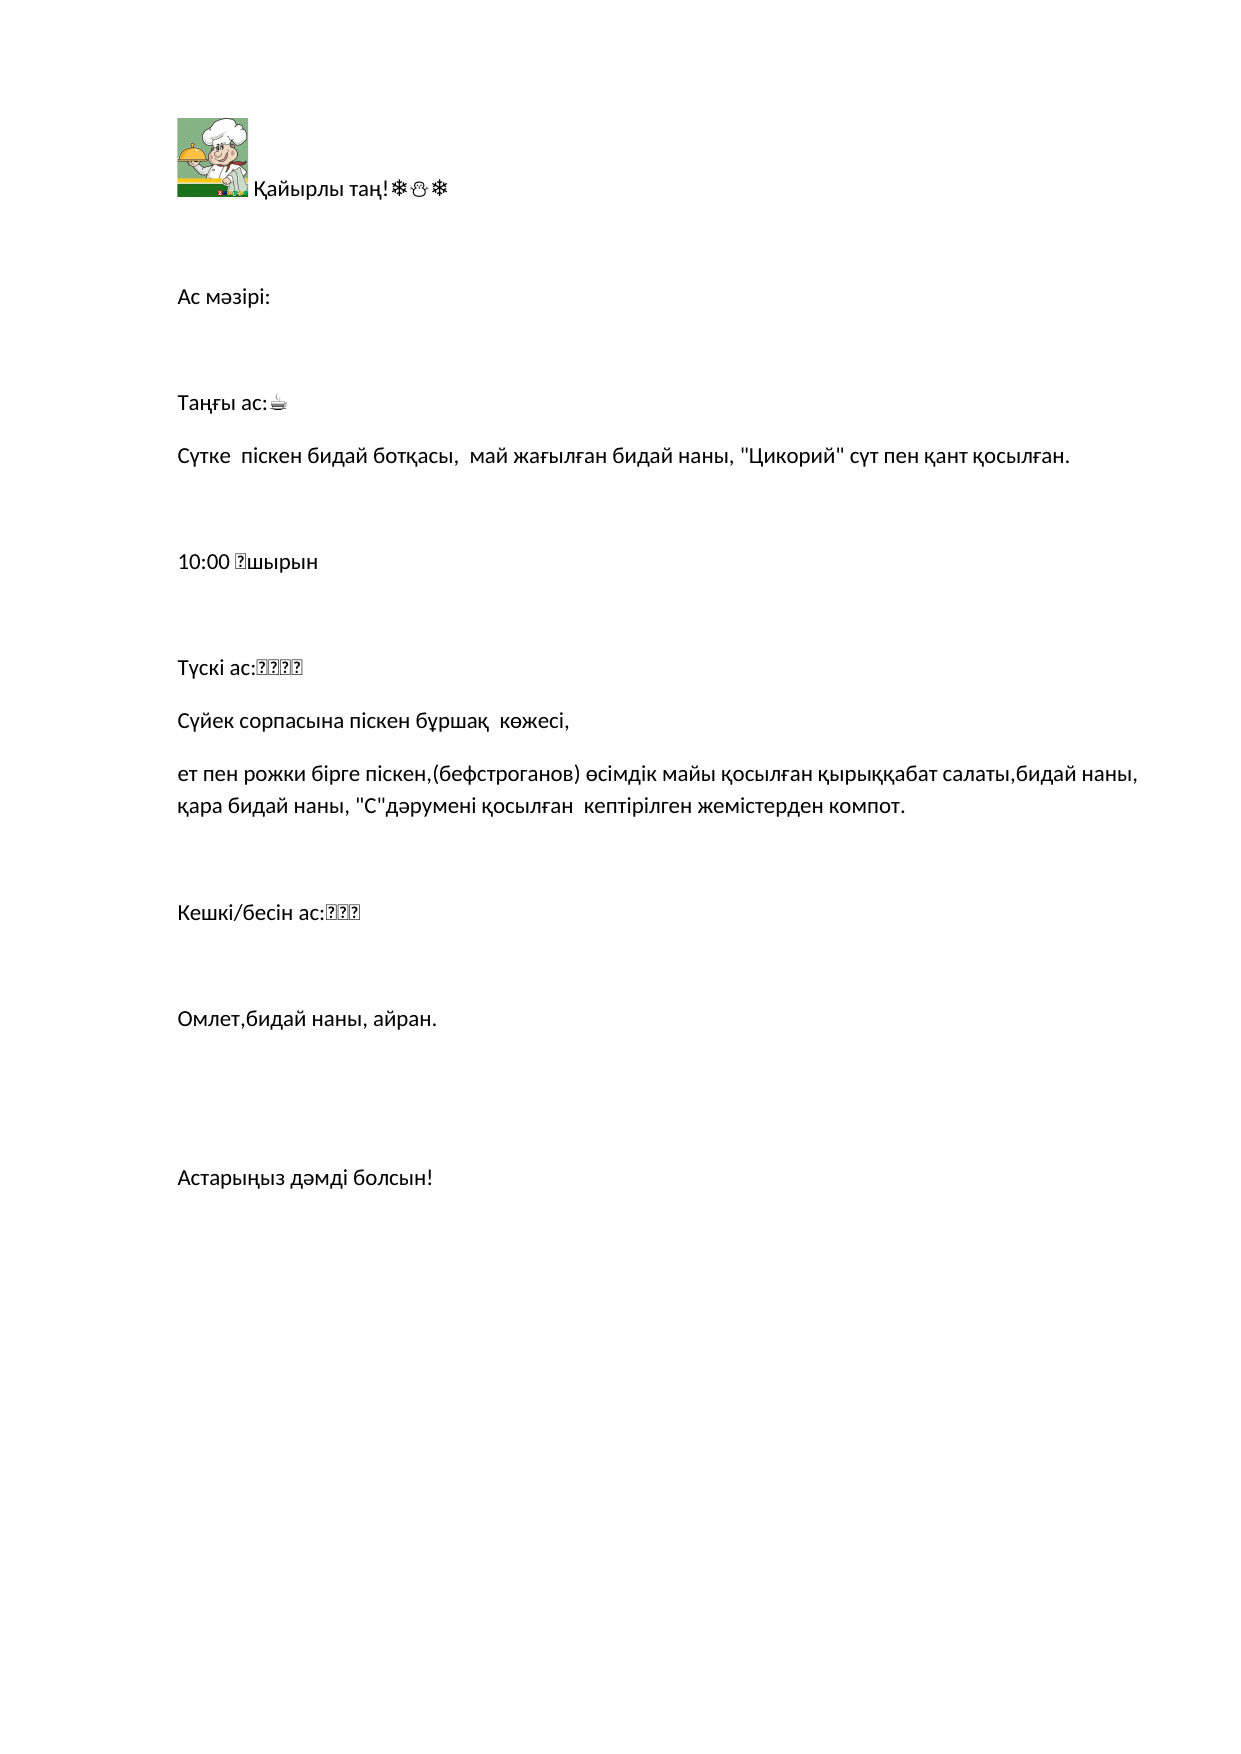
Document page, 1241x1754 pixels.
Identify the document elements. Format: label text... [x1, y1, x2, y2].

text Кешкі/бесін ас:🍲🍞🥛 [177, 898, 1152, 926]
text Омлет,бидай наны, айран. [177, 1004, 1152, 1032]
picture [177, 118, 249, 197]
text Қайырлы таң!❄️⛄❄️ [177, 118, 1152, 204]
text Түскі ас:🍜🍝🍞🥤 [177, 653, 1152, 681]
text Сүтке піскен бидай ботқасы, май жағылған бидай наны, "Цикорий" сүт пен қант қосылған. [177, 441, 1152, 469]
text Ас мәзірі: [177, 282, 1152, 310]
text Сүйек сорпасына піскен бұршақ көжесі, [177, 706, 1152, 734]
text Таңғы ас:🍳🧈🍞☕ [177, 388, 1152, 416]
text ет пен рожки бірге піскен,(бефстроганов) өсімдік майы қосылған қырыққабат салаты,бидай наны, қара бидай наны, "С"дәрумені қосылған кептірілген жемістерден компот. [177, 759, 1152, 819]
text 10:00 🧃шырын [177, 547, 1152, 575]
text Астарыңыз дәмді болсын! [177, 1163, 1152, 1191]
